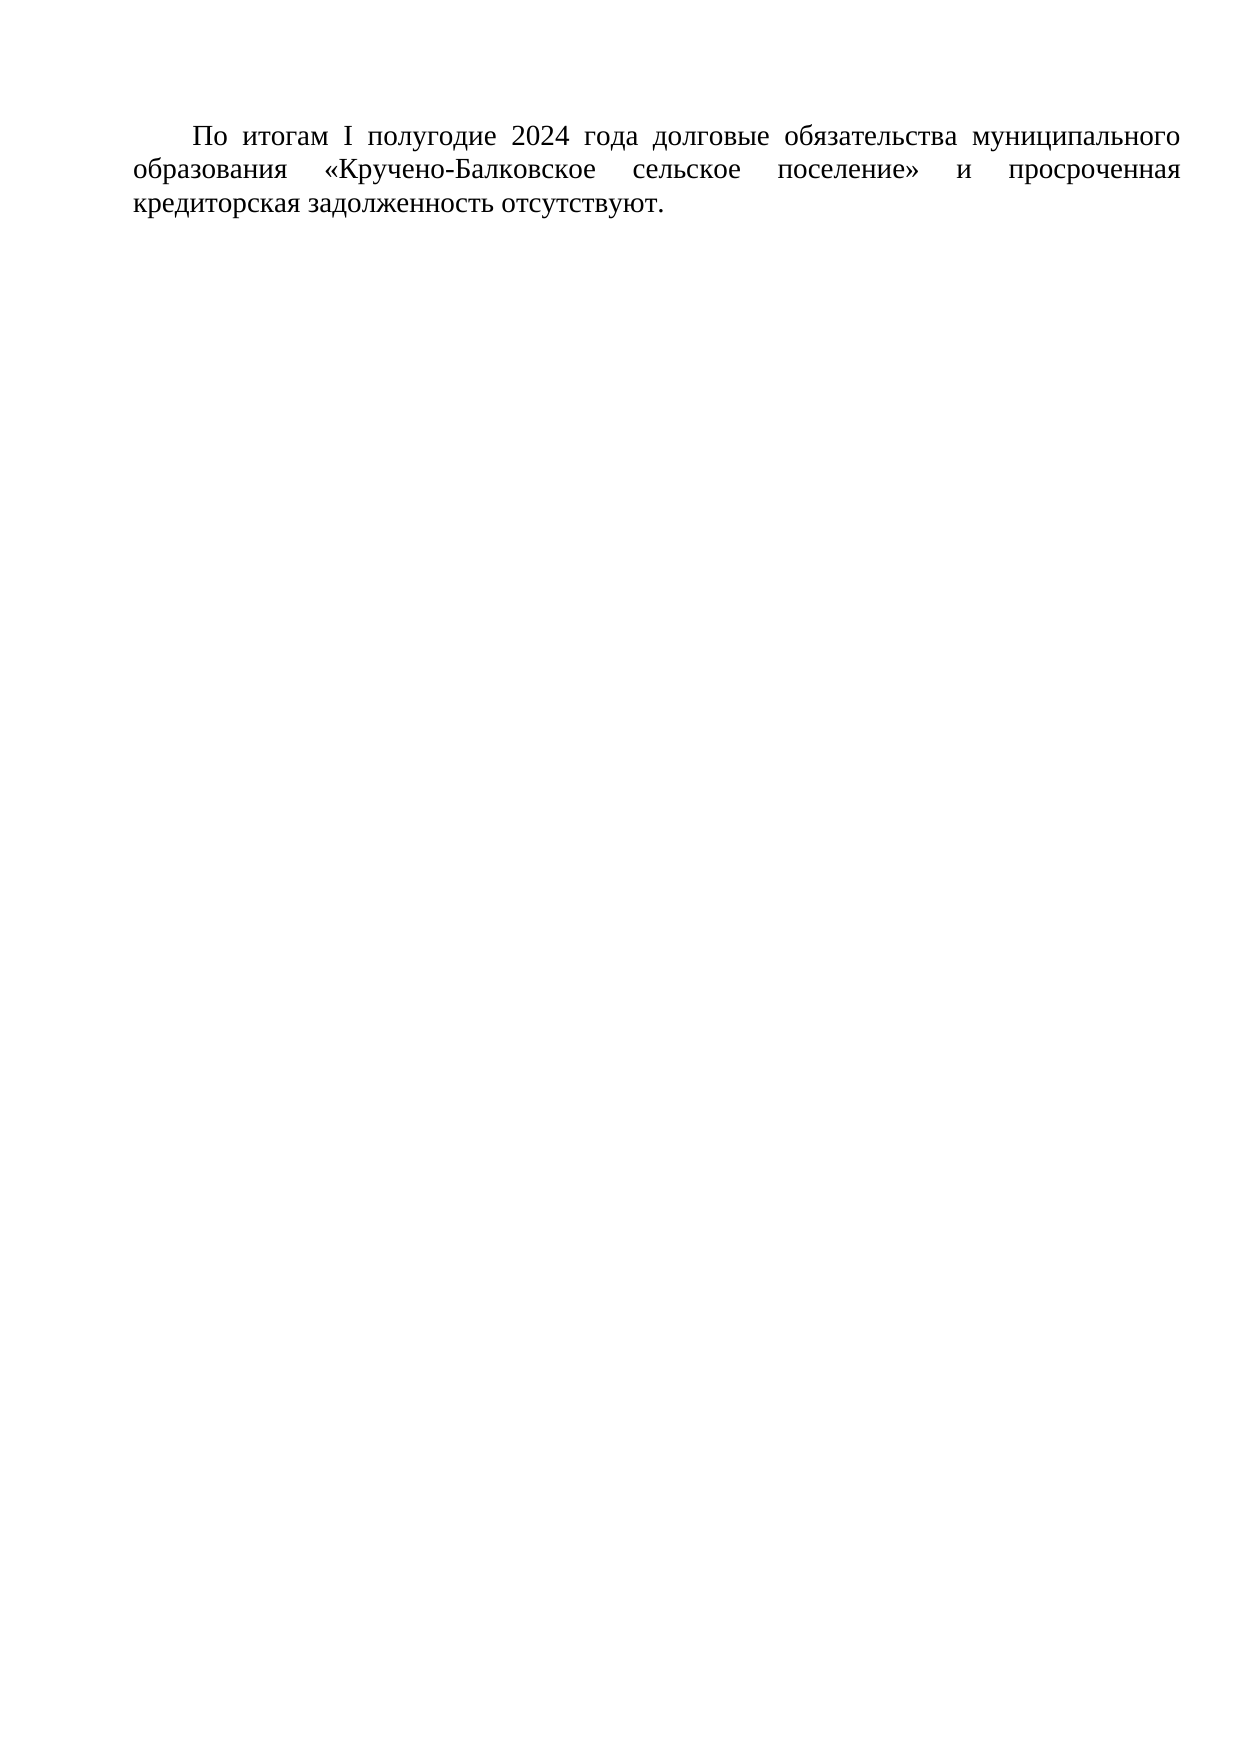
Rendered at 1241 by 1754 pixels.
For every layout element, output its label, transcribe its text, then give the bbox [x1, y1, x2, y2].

text По итогам I полугодие 2024 года долговые обязательства муниципального образования «Кручено-Балковское сельское поселение» и просроченная кредиторская задолженность отсутствуют. [133, 118, 1181, 219]
